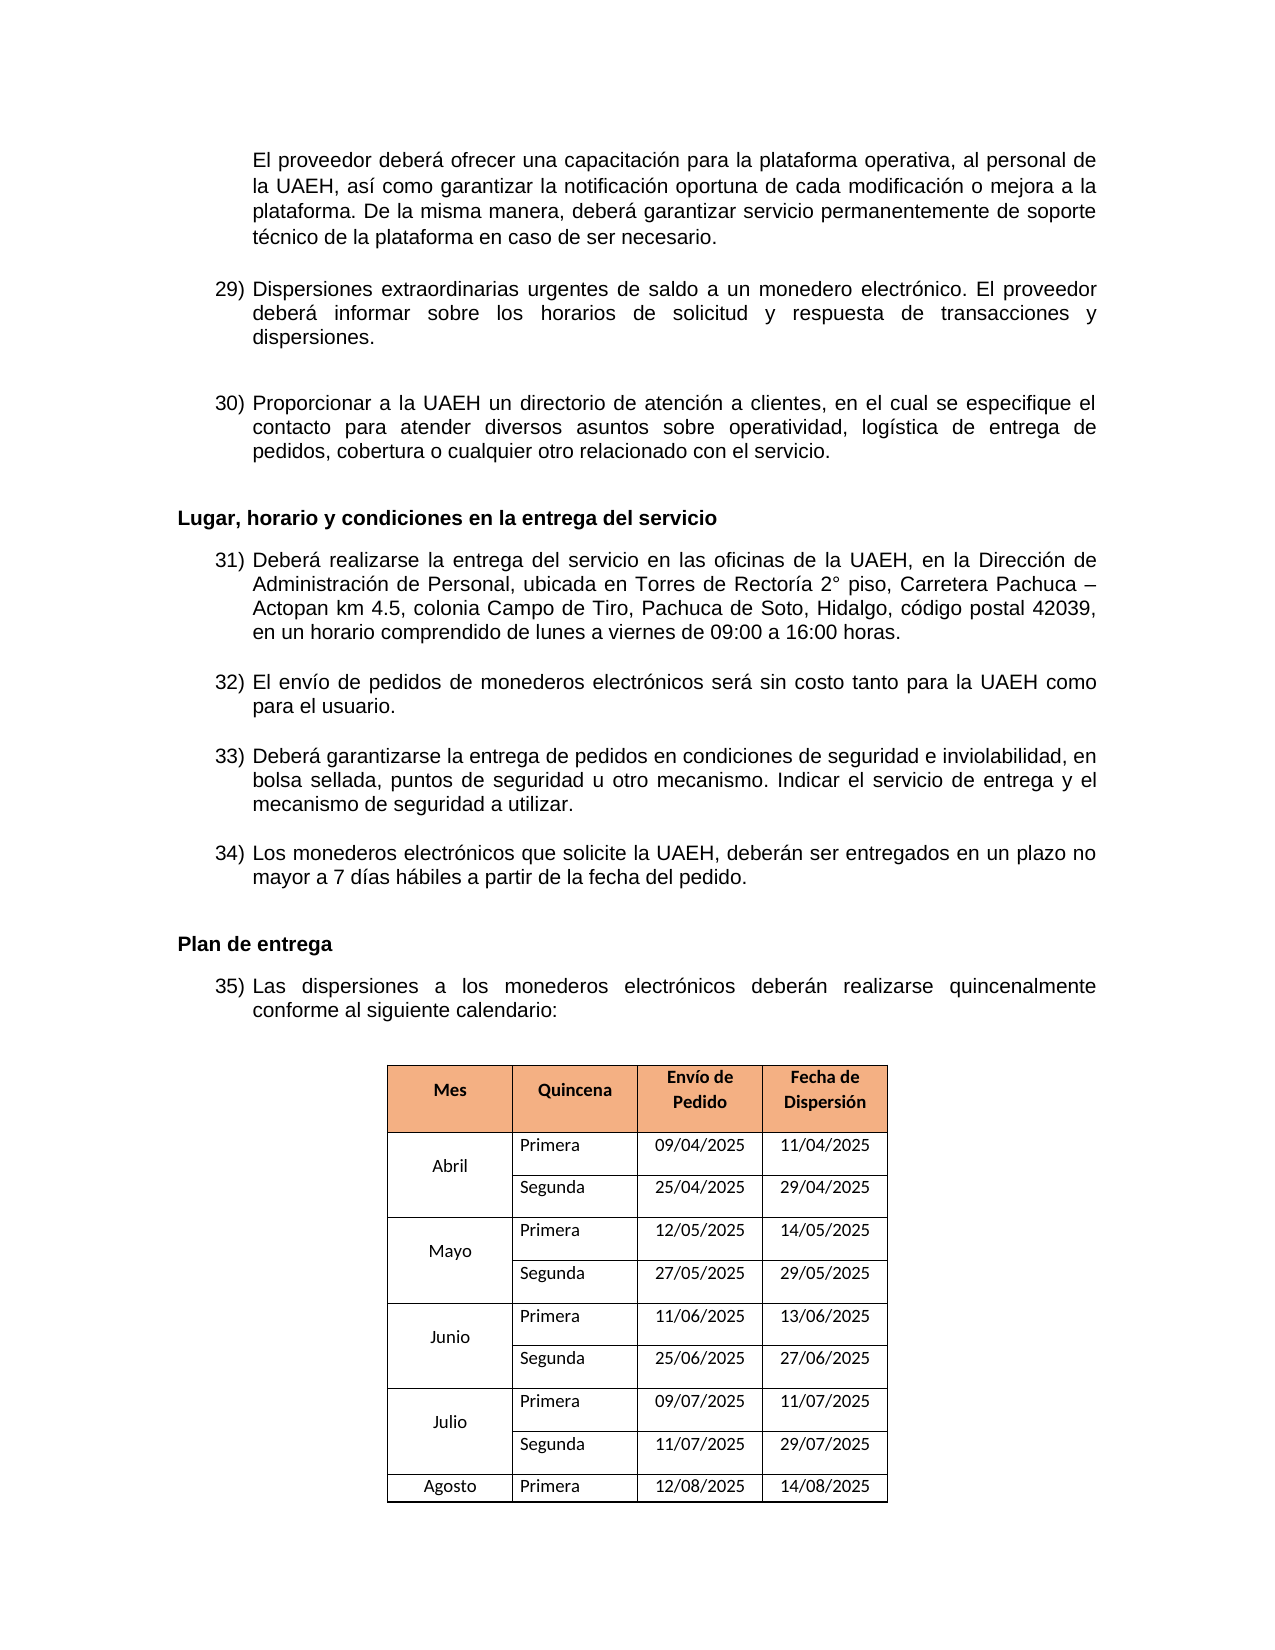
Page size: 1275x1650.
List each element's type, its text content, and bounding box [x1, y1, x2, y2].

table_cell Julio [388, 1389, 512, 1473]
table_cell 11/07/2025 [638, 1432, 762, 1473]
table_cell Primera [513, 1218, 637, 1260]
table_cell Primera [513, 1304, 637, 1345]
table_cell 09/07/2025 [638, 1389, 762, 1431]
list Proporcionar a la UAEH un directorio de atención a clientes, en el cual se especifique el contacto para atender diversos asuntos sobre operatividad, logística de entrega de pedidos, cobertura o cualquier otro relacionado con el servicio. [215, 391, 1098, 463]
table_cell 09/04/2025 [638, 1133, 762, 1174]
text Plan de entrega [177, 932, 1098, 956]
table_cell 11/07/2025 [763, 1389, 887, 1431]
table_cell Segunda [513, 1261, 637, 1303]
table_cell 12/05/2025 [638, 1218, 762, 1260]
list El envío de pedidos de monederos electrónicos será sin costo tanto para la UAEH como para el usuario. [215, 670, 1098, 718]
list Deberá realizarse la entrega del servicio en las oficinas de la UAEH, en la Dirección de Administración de Personal, ubicada en Torres de Rectoría 2° piso, Carretera Pachuca – Actopan km 4.5, colonia Campo de Tiro, Pachuca de Soto, Hidalgo, código postal 42039, en un horario comprendido de lunes a viernes de 09:00 a 16:00 horas. [215, 548, 1098, 644]
table_cell 25/04/2025 [638, 1176, 762, 1217]
table_cell Segunda [513, 1346, 637, 1388]
table_cell Junio [388, 1304, 512, 1388]
list Los monederos electrónicos que solicite la UAEH, deberán ser entregados en un plazo no mayor a 7 días hábiles a partir de la fecha del pedido. [215, 841, 1098, 889]
table_header Fecha de Dispersión [763, 1066, 887, 1132]
table_cell 11/04/2025 [763, 1133, 887, 1174]
table_cell Abril [388, 1133, 512, 1217]
table_cell Primera [513, 1475, 637, 1501]
table_cell Agosto [388, 1475, 512, 1501]
table_cell 11/06/2025 [638, 1304, 762, 1345]
table_cell Mayo [388, 1218, 512, 1303]
table_cell 12/08/2025 [638, 1475, 762, 1501]
table_cell Primera [513, 1133, 637, 1174]
list Deberá garantizarse la entrega de pedidos en condiciones de seguridad e inviolabilidad, en bolsa sellada, puntos de seguridad u otro mecanismo. Indicar el servicio de entrega y el mecanismo de seguridad a utilizar. [215, 743, 1098, 815]
table_header Quincena [513, 1066, 637, 1132]
table_cell Segunda [513, 1176, 637, 1217]
table_cell 29/04/2025 [763, 1176, 887, 1217]
table_cell Primera [513, 1389, 637, 1431]
list El proveedor deberá ofrecer una capacitación para la plataforma operativa, al personal de la UAEH, así como garantizar la notificación oportuna de cada modificación o mejora a la plataforma. De la misma manera, deberá garantizar servicio permanentemente de soporte técnico de la plataforma en caso de ser necesario. [252, 148, 1098, 249]
table_cell 25/06/2025 [638, 1346, 762, 1388]
list Las dispersiones a los monederos electrónicos deberán realizarse quincenalmente conforme al siguiente calendario: [215, 974, 1098, 1022]
table_cell 27/06/2025 [763, 1346, 887, 1388]
list Dispersiones extraordinarias urgentes de saldo a un monedero electrónico. El proveedor deberá informar sobre los horarios de solicitud y respuesta de transacciones y dispersiones. [215, 277, 1098, 349]
table_cell 27/05/2025 [638, 1261, 762, 1303]
table_cell 29/05/2025 [763, 1261, 887, 1303]
table_cell 13/06/2025 [763, 1304, 887, 1345]
table_cell 14/05/2025 [763, 1218, 887, 1260]
table_header Mes [388, 1066, 512, 1132]
text Lugar, horario y condiciones en la entrega del servicio [177, 506, 1098, 529]
table_cell 14/08/2025 [763, 1475, 887, 1501]
table_cell Segunda [513, 1432, 637, 1473]
table_header Envío de Pedido [638, 1066, 762, 1132]
table_cell 29/07/2025 [763, 1432, 887, 1473]
